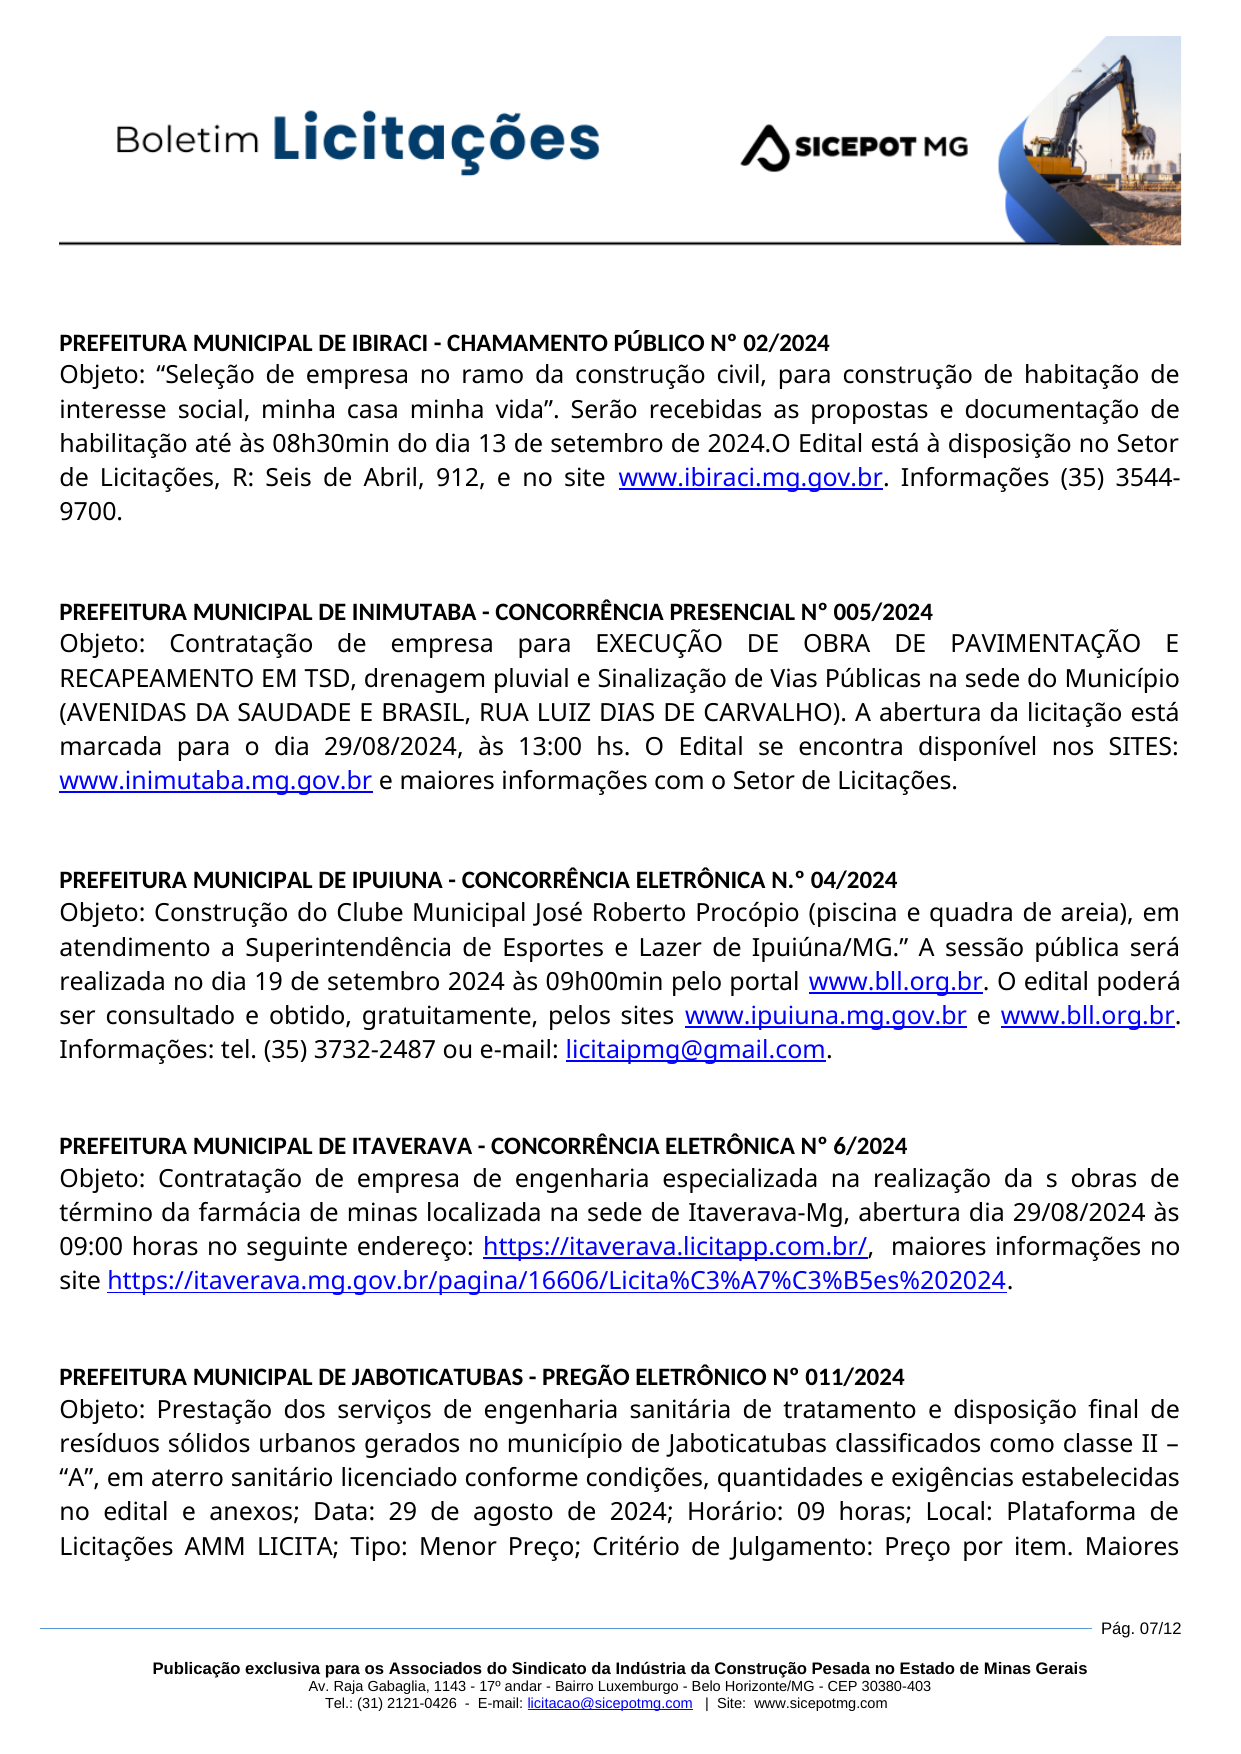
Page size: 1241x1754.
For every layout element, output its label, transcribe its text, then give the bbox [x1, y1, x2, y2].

text PREFEITURA MUNICIPAL DE IBIRACI - CHAMAMENTO PÚBLICO Nº 02/2024 [59, 327, 1181, 357]
text Objeto: “Seleção de empresa no ramo da construção civil, para construção de habitação de interesse social, minha casa minha vida”. Serão recebidas as propostas e documentação de habilitação até às 08h30min do dia 13 de setembro de 2024.O Edital está à disposição no Setor de Licitações, R: Seis de Abril, 912, e no site www.ibiraci.mg.gov.br. Informações (35) 3544-9700. [59, 357, 1181, 527]
text PREFEITURA MUNICIPAL DE IPUIUNA - CONCORRÊNCIA ELETRÔNICA N.º 04/2024 [59, 864, 1181, 895]
text PREFEITURA MUNICIPAL DE INIMUTABA - CONCORRÊNCIA PRESENCIAL Nº 005/2024 [59, 596, 1181, 626]
text Objeto: Contratação de empresa para EXECUÇÃO DE OBRA DE PAVIMENTAÇÃO E RECAPEAMENTO EM TSD, drenagem pluvial e Sinalização de Vias Públicas na sede do Município (AVENIDAS DA SAUDADE E BRASIL, RUA LUIZ DIAS DE CARVALHO). A abertura da licitação está marcada para o dia 29/08/2024, às 13:00 hs. O Edital se encontra disponível nos SITES: www.inimutaba.mg.gov.br e maiores informações com o Setor de Licitações. [59, 626, 1181, 796]
text PREFEITURA MUNICIPAL DE ITAVERAVA - CONCORRÊNCIA ELETRÔNICA Nº 6/2024 [59, 1130, 1181, 1161]
text Objeto: Contratação de empresa de engenharia especializada na realização da s obras de término da farmácia de minas localizada na sede de Itaverava-Mg, abertura dia 29/08/2024 às 09:00 horas no seguinte endereço: https://itaverava.licitapp.com.br/, maiores informações no site https://itaverava.mg.gov.br/pagina/16606/Licita%C3%A7%C3%B5es%202024. [59, 1161, 1181, 1297]
picture [59, 36, 1182, 266]
text Objeto: Construção do Clube Municipal José Roberto Procópio (piscina e quadra de areia), em atendimento a Superintendência de Esportes e Lazer de Ipuiúna/MG.” A sessão pública será realizada no dia 19 de setembro 2024 às 09h00min pelo portal www.bll.org.br. O edital poderá ser consultado e obtido, gratuitamente, pelos sites www.ipuiuna.mg.gov.br e www.bll.org.br. Informações: tel. (35) 3732-2487 ou e-mail: licitaipmg@gmail.com. [59, 895, 1181, 1065]
text PREFEITURA MUNICIPAL DE JABOTICATUBAS - PREGÃO ELETRÔNICO Nº 011/2024 [59, 1361, 1181, 1392]
